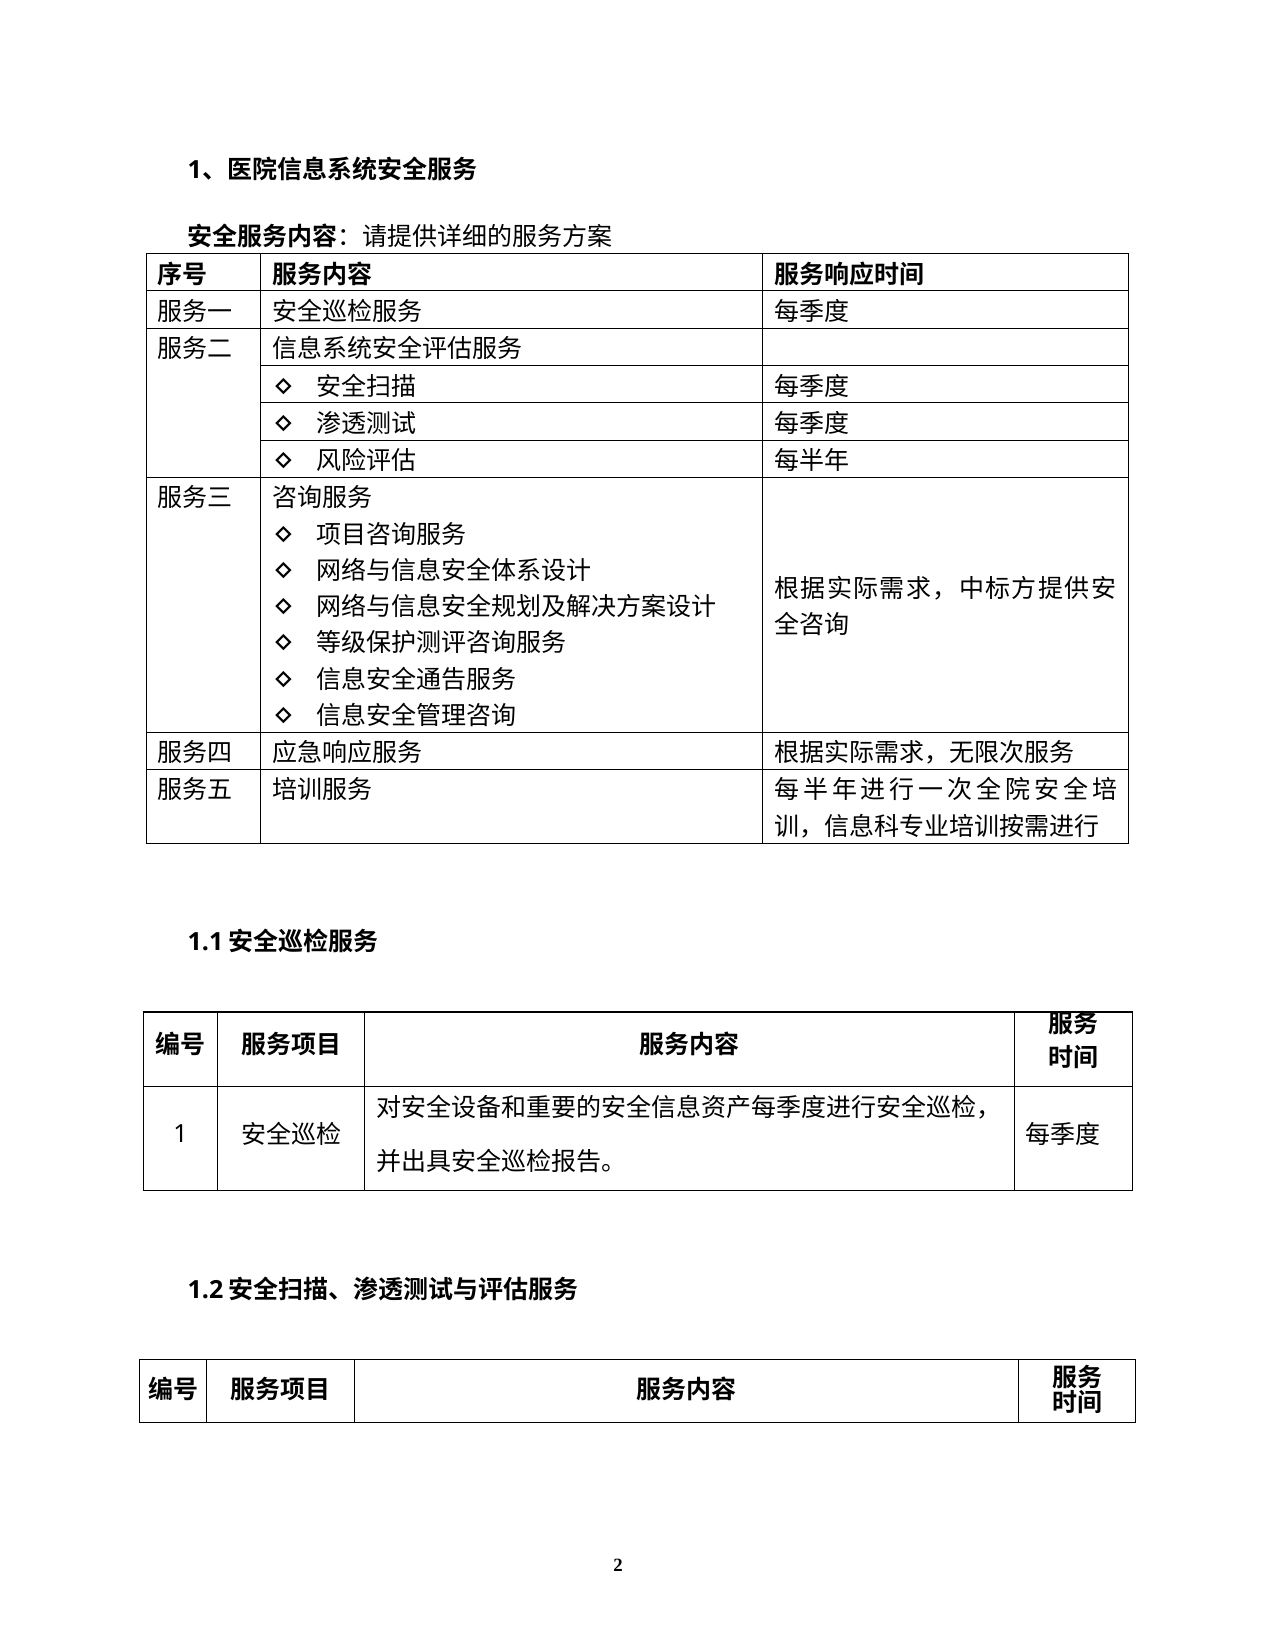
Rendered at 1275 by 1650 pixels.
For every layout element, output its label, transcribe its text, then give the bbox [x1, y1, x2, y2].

text 安全服务内容：请提供详细的服务方案 [187, 217, 1087, 253]
table_cell [763, 329, 1128, 365]
table_header 服务 时间 [1019, 1360, 1135, 1422]
table_header 服务项目 [207, 1360, 354, 1422]
subtitle 1.2安全扫描、渗透测试与评估服务 [187, 1269, 1087, 1306]
subtitle 1.1安全巡检服务 [187, 922, 1087, 958]
table_cell 培训服务 [261, 770, 762, 842]
subtitle 1、医院信息系统安全服务 [187, 150, 1087, 186]
table_cell 风险评估 [261, 441, 762, 477]
table_cell 服务一 [147, 291, 260, 328]
table_cell 渗透测试 [261, 403, 762, 439]
table_cell 安全扫描 [261, 366, 762, 402]
table_header 服务项目 [218, 1013, 364, 1086]
table_cell 根据实际需求，无限次服务 [763, 733, 1128, 769]
table_cell 1 [144, 1087, 217, 1190]
table_cell 每半年进行一次全院安全培训，信息科专业培训按需进行 [763, 770, 1128, 842]
table_cell 对安全设备和重要的安全信息资产每季度进行安全巡检，并出具安全巡检报告。 [365, 1087, 1014, 1190]
table_header 编号 [140, 1360, 206, 1422]
table_cell 每季度 [763, 366, 1128, 402]
table_cell 每季度 [763, 403, 1128, 439]
table_cell 咨询服务 项目咨询服务 网络与信息安全体系设计 网络与信息安全规划及解决方案设计 等级保护测评咨询服务 信息安全通告服务 信息安全管理咨询 [261, 478, 762, 732]
table_header 序号 [147, 254, 260, 290]
table_cell 安全巡检服务 [261, 291, 762, 328]
table_cell 每季度 [763, 291, 1128, 328]
table_header 服务响应时间 [763, 254, 1128, 290]
table_cell 每半年 [763, 441, 1128, 477]
table_header 编号 [144, 1013, 217, 1086]
table_header 服务内容 [261, 254, 762, 290]
table_cell 每季度 [1015, 1087, 1132, 1190]
table_cell 服务三 [147, 478, 260, 732]
table_cell 服务四 [147, 733, 260, 769]
table_header 服务内容 [365, 1013, 1014, 1086]
table_cell 安全巡检 [218, 1087, 364, 1190]
table_cell 根据实际需求，中标方提供安全咨询 [763, 478, 1128, 732]
table_header 服务内容 [355, 1360, 1018, 1422]
table_cell 信息系统安全评估服务 [261, 329, 762, 365]
table_cell 服务二 [147, 329, 260, 477]
table_cell 应急响应服务 [261, 733, 762, 769]
table_header 服务 时间 [1015, 1013, 1132, 1086]
table_cell 服务五 [147, 770, 260, 842]
